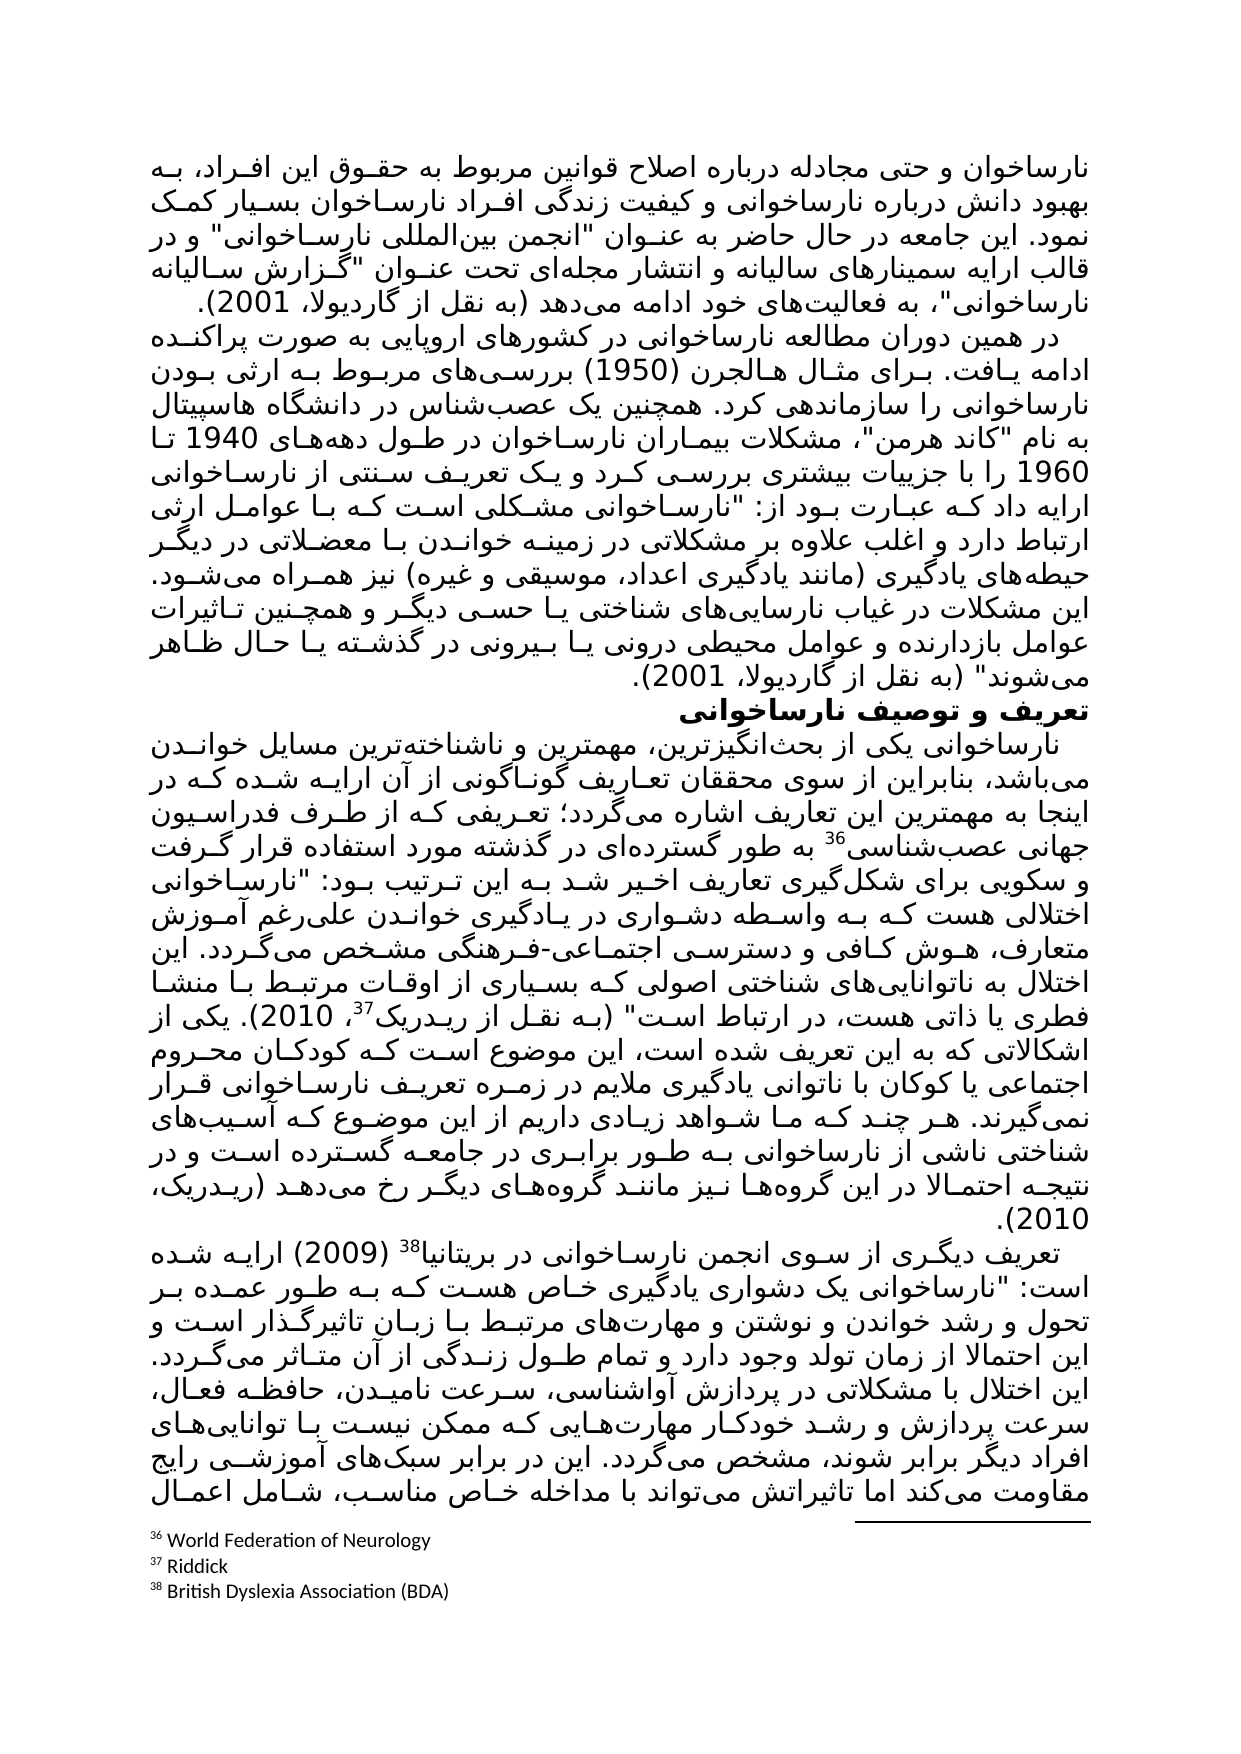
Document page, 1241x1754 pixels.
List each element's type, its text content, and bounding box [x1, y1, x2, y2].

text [150, 150, 1090, 320]
text نارساخوانی یکی از بحث‌انگیزترین، مهمترین و ناشناخته‌ترین مسایل خواندن می‌باشد، بنابراین از سوی محققان تعاریف گوناگونی از آن ارایه شده که در اینجا به مهمترین این تعاریف اشاره می‌گردد؛ تعریفی که از طرف فدراسیون جهانی عصب‌شناسی به طور گسترده‌ای در گذشته مورد استفاده قرار گرفت و سکویی برای شکل‌گیری تعاریف اخیر شد به این ترتیب بود: "نارساخوانی اختلالی هست که به واسطه دشواری در یادگیری خواندن علی‌رغم آموزش متعارف، هوش کافی و دسترسی اجتماعی-فرهنگی مشخص می‌گردد. این اختلال به ناتوانایی‌های شناختی اصولی که بسیاری از اوقات مرتبط با منشا فطری یا ذاتی هست، در ارتباط است" (به نقل از ریدریک، 2010). یکی از اشکالاتی که به این تعریف شده است، این موضوع است که کودکان محروم اجتماعی یا کوکان با ناتوانی یادگیری ملایم در زمره تعریف نارساخوانی قرار نمی‌گیرند. هر چند که ما شواهد زیادی داریم از این موضوع که آسیب‌های شناختی ناشی از نارساخوانی به طور برابری در جامعه گسترده است و در نتیجه احتمالا در این گروه‌ها نیز مانند گروه‌های دیگر رخ می‌دهد (ریدریک، 2010). [150, 727, 1090, 1237]
text در همین دوران مطالعه نارساخوانی در کشورهای اروپایی به صورت پراکنده ادامه یافت. برای مثال هالجرن (1950) بررسی‌های مربوط به ارثی بودن نارساخوانی را سازماندهی کرد. همچنین یک عصب‌شناس در دانشگاه هاسپیتال به نام "کاند هرمن"، مشکلات بیماران نارساخوان در طول دهه‌های 1940 تا 1960 را با جزییات بیشتری بررسی کرد و یک تعریف سنتی از نارساخوانی ارایه داد که عبارت بود از: "نارساخوانی مشکلی است که با عوامل ارثی ارتباط دارد و اغلب علاوه بر مشکلاتی در زمینه خواندن با معضلاتی در دیگر حیطه‌های یادگیری (مانند یادگیری اعداد، موسیقی و غیره) نیز همراه می‌شود. این مشکلات در غیاب نارسایی‌های شناختی یا حسی دیگر و همچنین تاثیرات عوامل بازدارنده و عوامل محیطی درونی یا بیرونی در گذشته یا حال ظاهر می‌شوند" (به نقل از گاردیولا، 2001). [150, 320, 1090, 693]
subtitle تعریف و توصیف نارساخوانی [150, 693, 1090, 727]
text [150, 1237, 1090, 1508]
